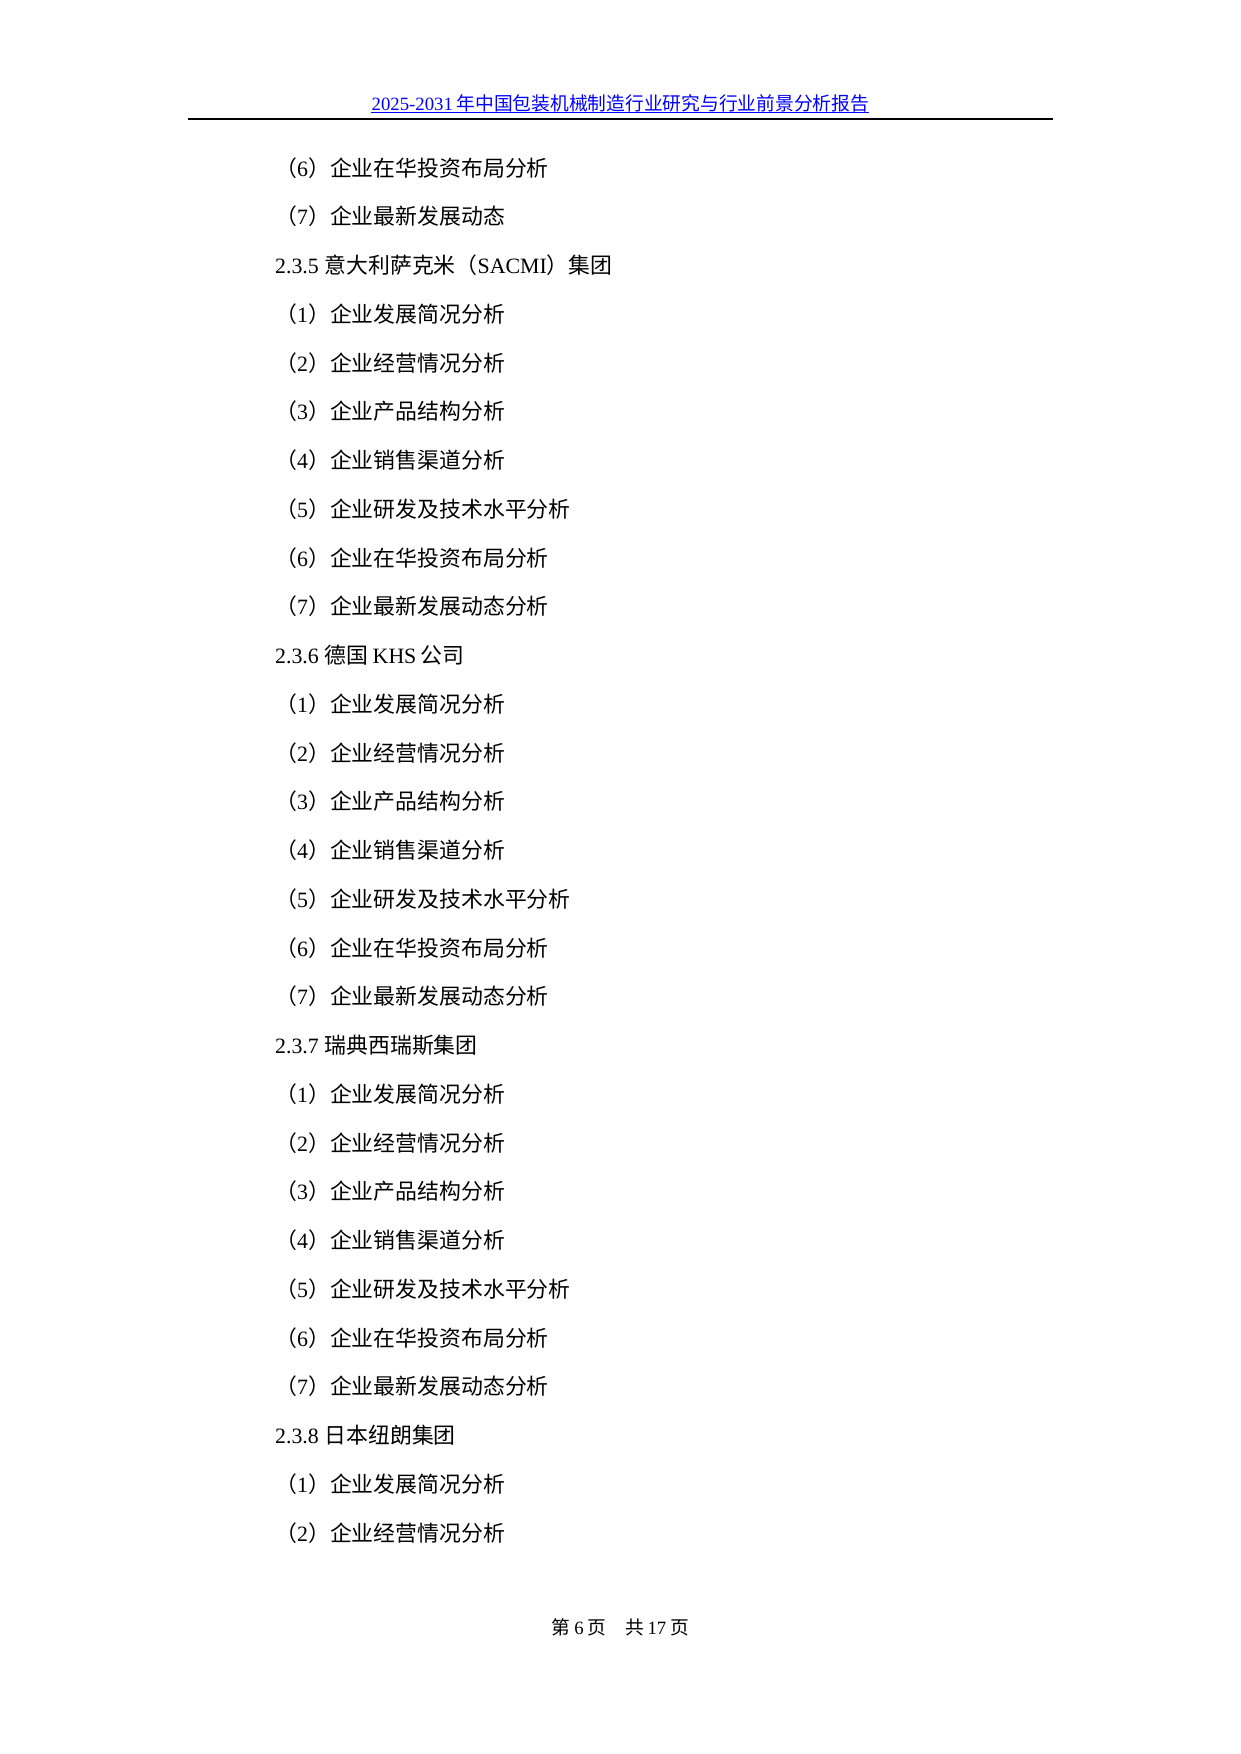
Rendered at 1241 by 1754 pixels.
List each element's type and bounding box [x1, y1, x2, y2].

text [187, 150, 1053, 1548]
